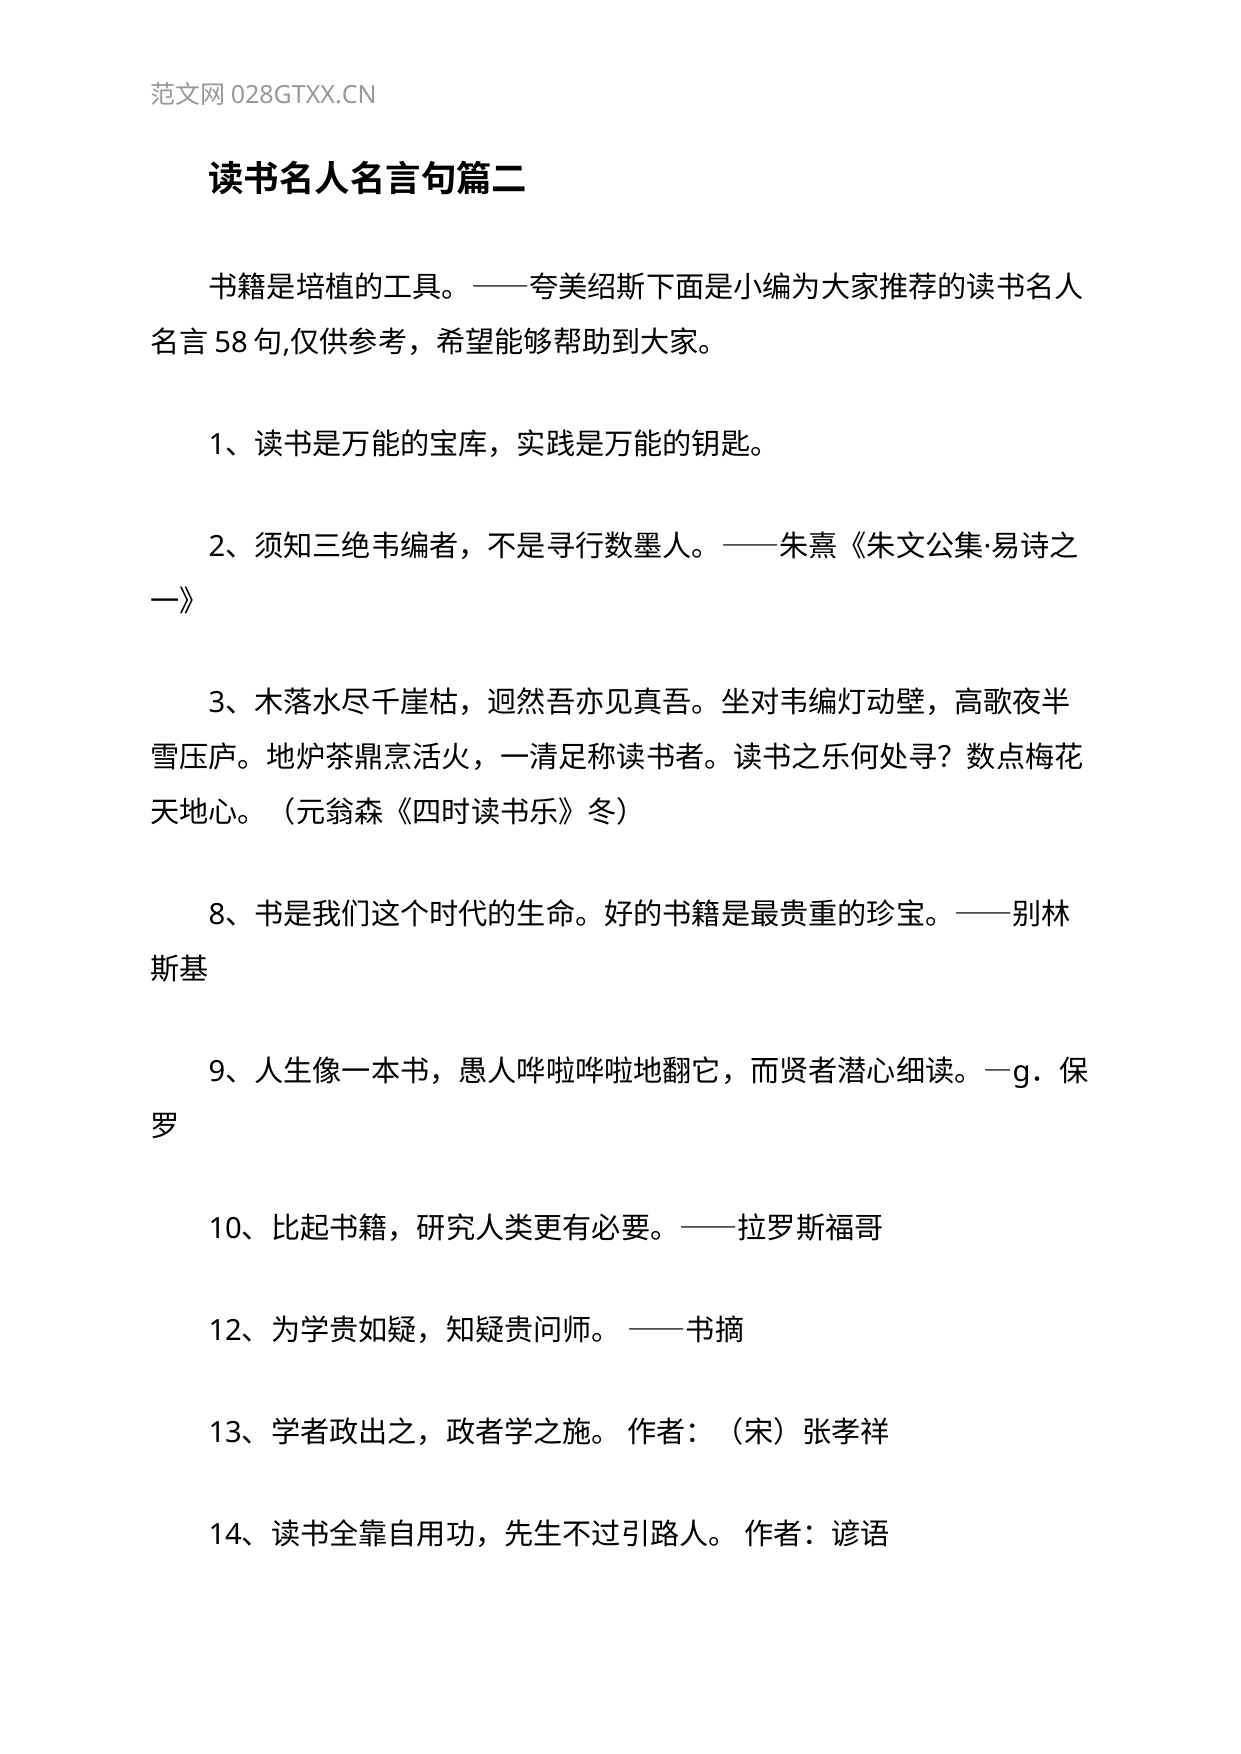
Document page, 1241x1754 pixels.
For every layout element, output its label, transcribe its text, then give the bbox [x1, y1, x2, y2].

text 8、书是我们这个时代的生命。好的书籍是最贵重的珍宝。——别林斯基 [150, 891, 1090, 988]
text 1、读书是万能的宝库，实践是万能的钥匙。 [150, 420, 1090, 463]
text 2、须知三绝韦编者，不是寻行数墨人。——朱熹《朱文公集·易诗之一》 [150, 522, 1090, 619]
text 14、读书全靠自用功，先生不过引路人。 作者：谚语 [150, 1510, 1090, 1553]
text 13、学者政出之，政者学之施。 作者：（宋）张孝祥 [150, 1408, 1090, 1451]
text 读书名人名言句篇二 [150, 150, 1090, 201]
text 3、木落水尽千崖枯，迥然吾亦见真吾。坐对韦编灯动壁，高歌夜半雪压庐。地炉茶鼎烹活火，一清足称读书者。读书之乐何处寻？数点梅花天地心。（元翁森《四时读书乐》冬） [150, 679, 1090, 831]
text 书籍是培植的工具。——夸美绍斯下面是小编为大家推荐的读书名人名言58句,仅供参考，希望能够帮助到大家。 [150, 263, 1090, 361]
text 12、为学贵如疑，知疑贵问师。 ——书摘 [150, 1306, 1090, 1349]
text 10、比起书籍，研究人类更有必要。——拉罗斯福哥 [150, 1204, 1090, 1247]
text 9、人生像一本书，愚人哗啦哗啦地翻它，而贤者潜心细读。—g．保罗 [150, 1047, 1090, 1145]
